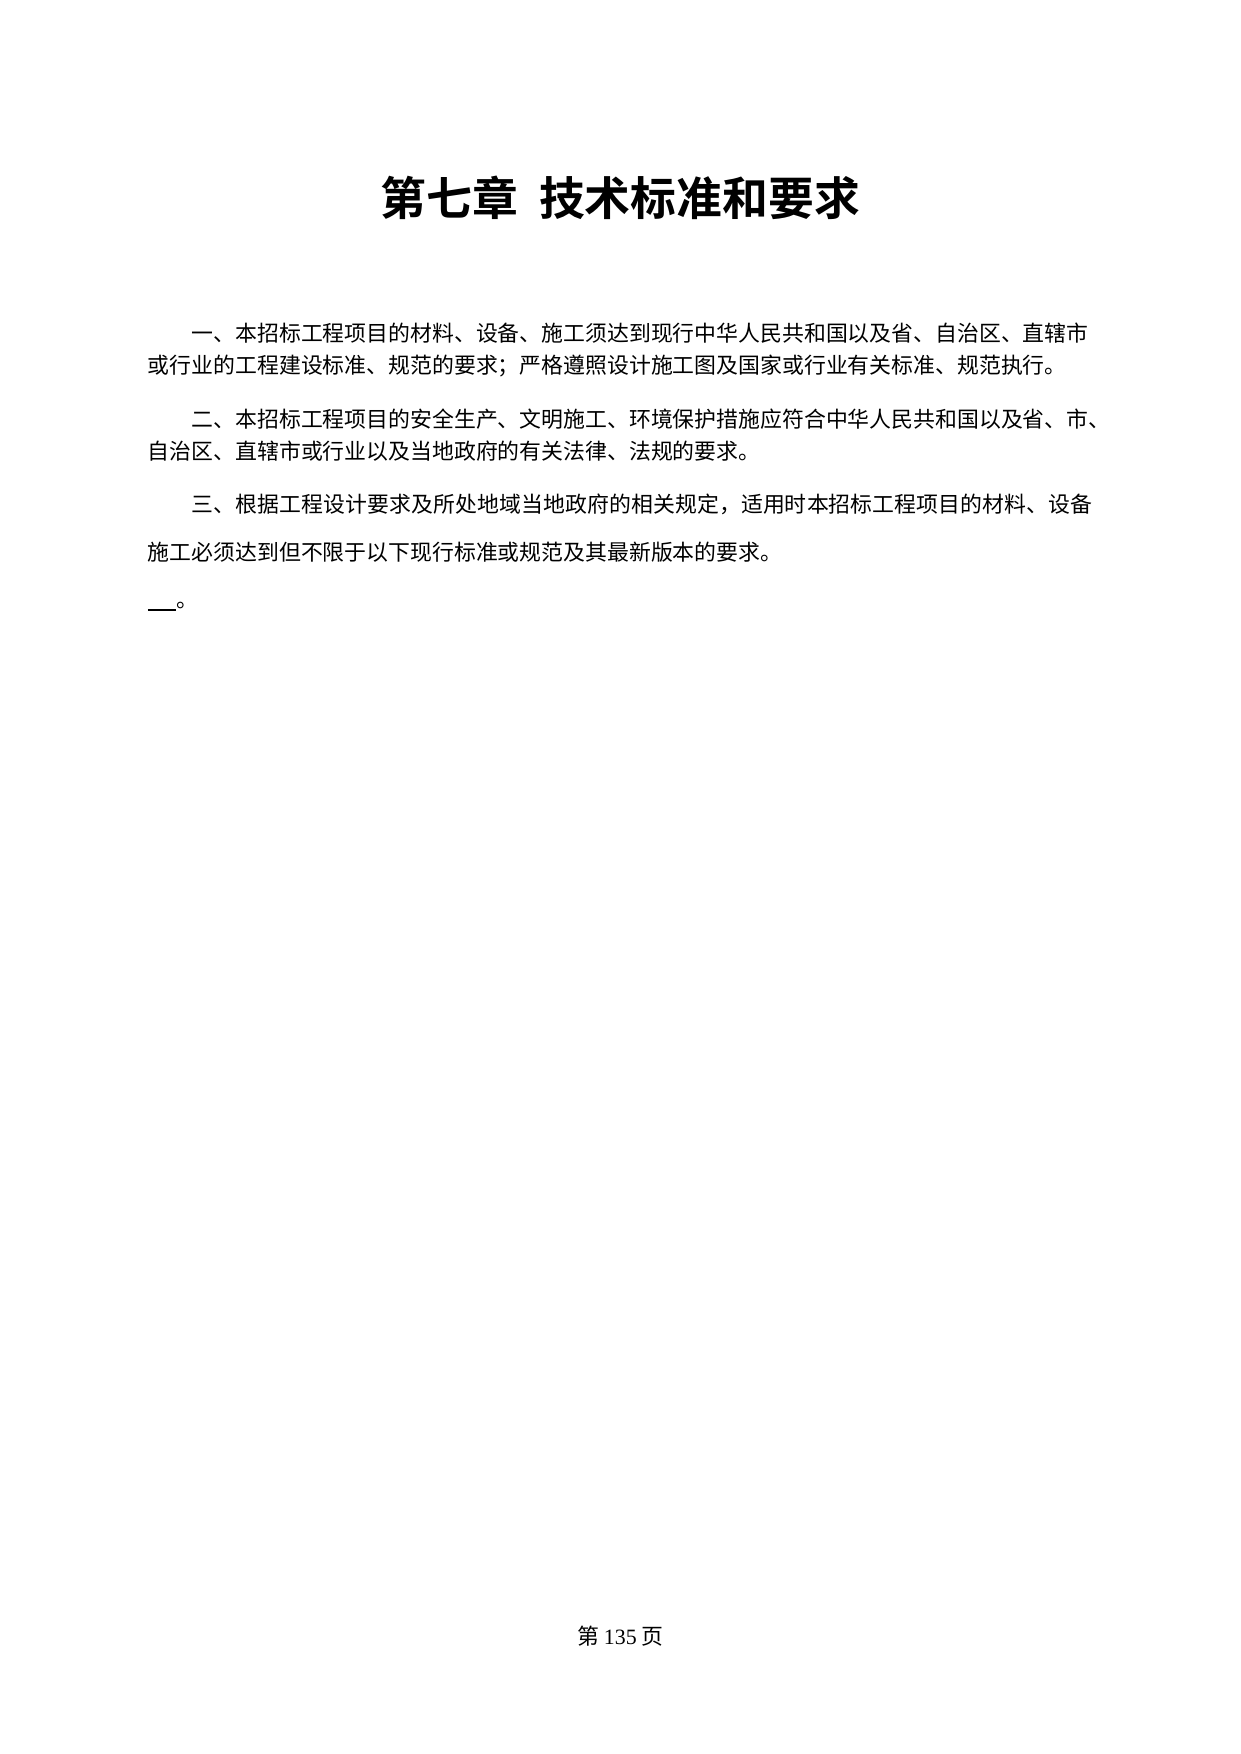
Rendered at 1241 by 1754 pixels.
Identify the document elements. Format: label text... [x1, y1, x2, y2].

text 第七章 技术标准和要求 [148, 162, 1092, 228]
text 。 [148, 582, 1092, 614]
text 二、本招标工程项目的安全生产、文明施工、环境保护措施应符合中华人民共和国以及省、市、自治区、直辖市或行业以及当地政府的有关法律、法规的要求。 [148, 401, 1092, 466]
text 三、根据工程设计要求及所处地域当地政府的相关规定，适用时本招标工程项目的材料、设备、施工必须达到但不限于以下现行标准或规范及其最新版本的要求。 [148, 487, 1092, 566]
text 一、本招标工程项目的材料、设备、施工须达到现行中华人民共和国以及省、自治区、直辖市或行业的工程建设标准、规范的要求；严格遵照设计施工图及国家或行业有关标准、规范执行。 [148, 316, 1092, 381]
